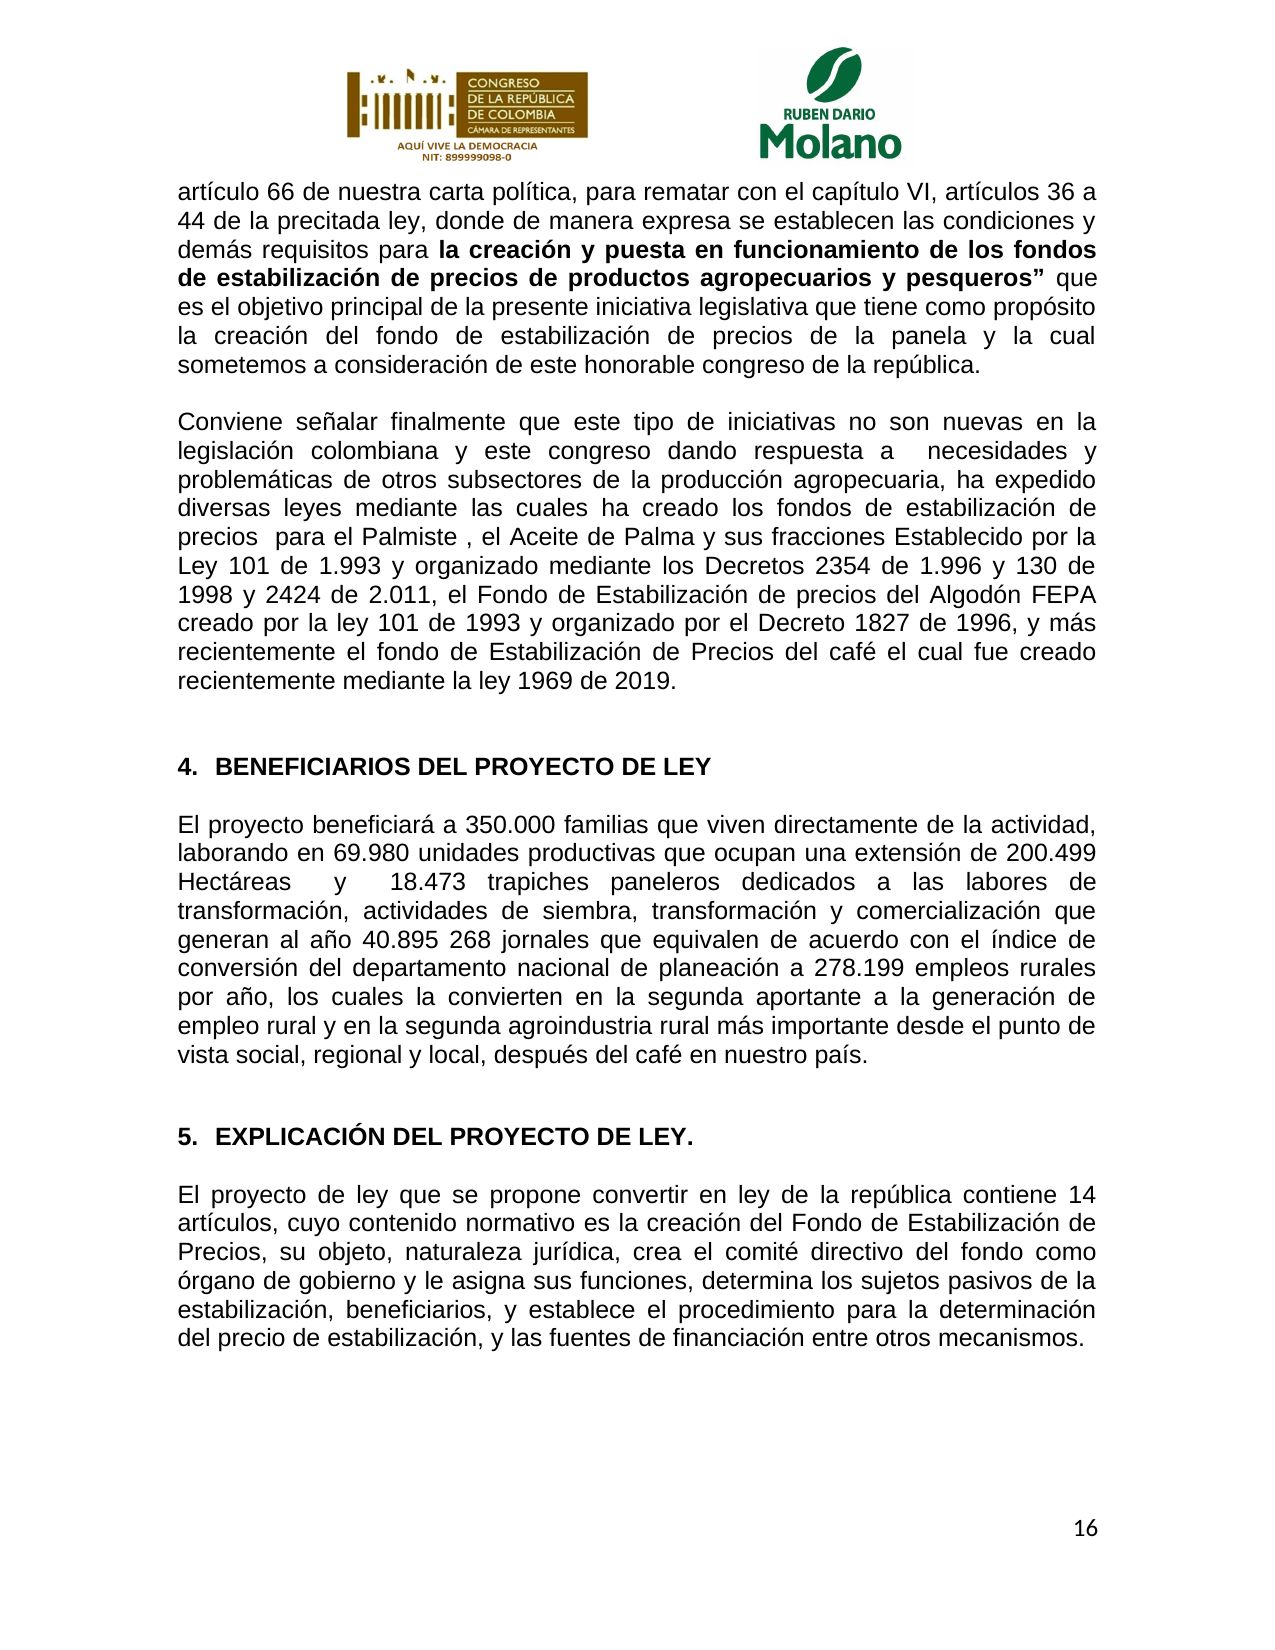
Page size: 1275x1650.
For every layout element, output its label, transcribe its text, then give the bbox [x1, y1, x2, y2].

list BENEFICIARIOS DEL PROYECTO DE LEY [177, 752, 1098, 781]
text Conviene señalar finalmente que este tipo de iniciativas no son nuevas en la legislación colombiana y este congreso dando respuesta a necesidades y problemáticas de otros subsectores de la producción agropecuaria, ha expedido diversas leyes mediante las cuales ha creado los fondos de estabilización de precios para el Palmiste , el Aceite de Palma y sus fracciones Establecido por la Ley 101 de 1.993 y organizado mediante los Decretos 2354 de 1.996 y 130 de 1998 y 2424 de 2.011, el Fondo de Estabilización de precios del Algodón FEPA creado por la ley 101 de 1993 y organizado por el Decreto 1827 de 1996, y más recientemente el fondo de Estabilización de Precios del café el cual fue creado recientemente mediante la ley 1969 de 2019. [177, 407, 1098, 695]
list EXPLICACIÓN DEL PROYECTO DE LEY. [177, 1122, 1098, 1151]
picture [346, 68, 589, 164]
text El proyecto de ley que se propone convertir en ley de la república contiene 14 artículos, cuyo contenido normativo es la creación del Fondo de Estabilización de Precios, su objeto, naturaleza jurídica, crea el comité directivo del fondo como órgano de gobierno y le asigna sus funciones, determina los sujetos pasivos de la estabilización, beneficiarios, y establece el procedimiento para la determinación del precio de estabilización, y las fuentes de financiación entre otros mecanismos. [177, 1180, 1098, 1352]
picture [757, 47, 914, 167]
text El proyecto beneficiará a 350.000 familias que viven directamente de la actividad, laborando en 69.980 unidades productivas que ocupan una extensión de 200.499 Hectáreas y 18.473 trapiches paneleros dedicados a las labores de transformación, actividades de siembra, transformación y comercialización que generan al año 40.895 268 jornales que equivalen de acuerdo con el índice de conversión del departamento nacional de planeación a 278.199 empleos rurales por año, los cuales la convierten en la segunda aportante a la generación de empleo rural y en la segunda agroindustria rural más importante desde el punto de vista social, regional y local, después del café en nuestro país. [177, 810, 1098, 1068]
